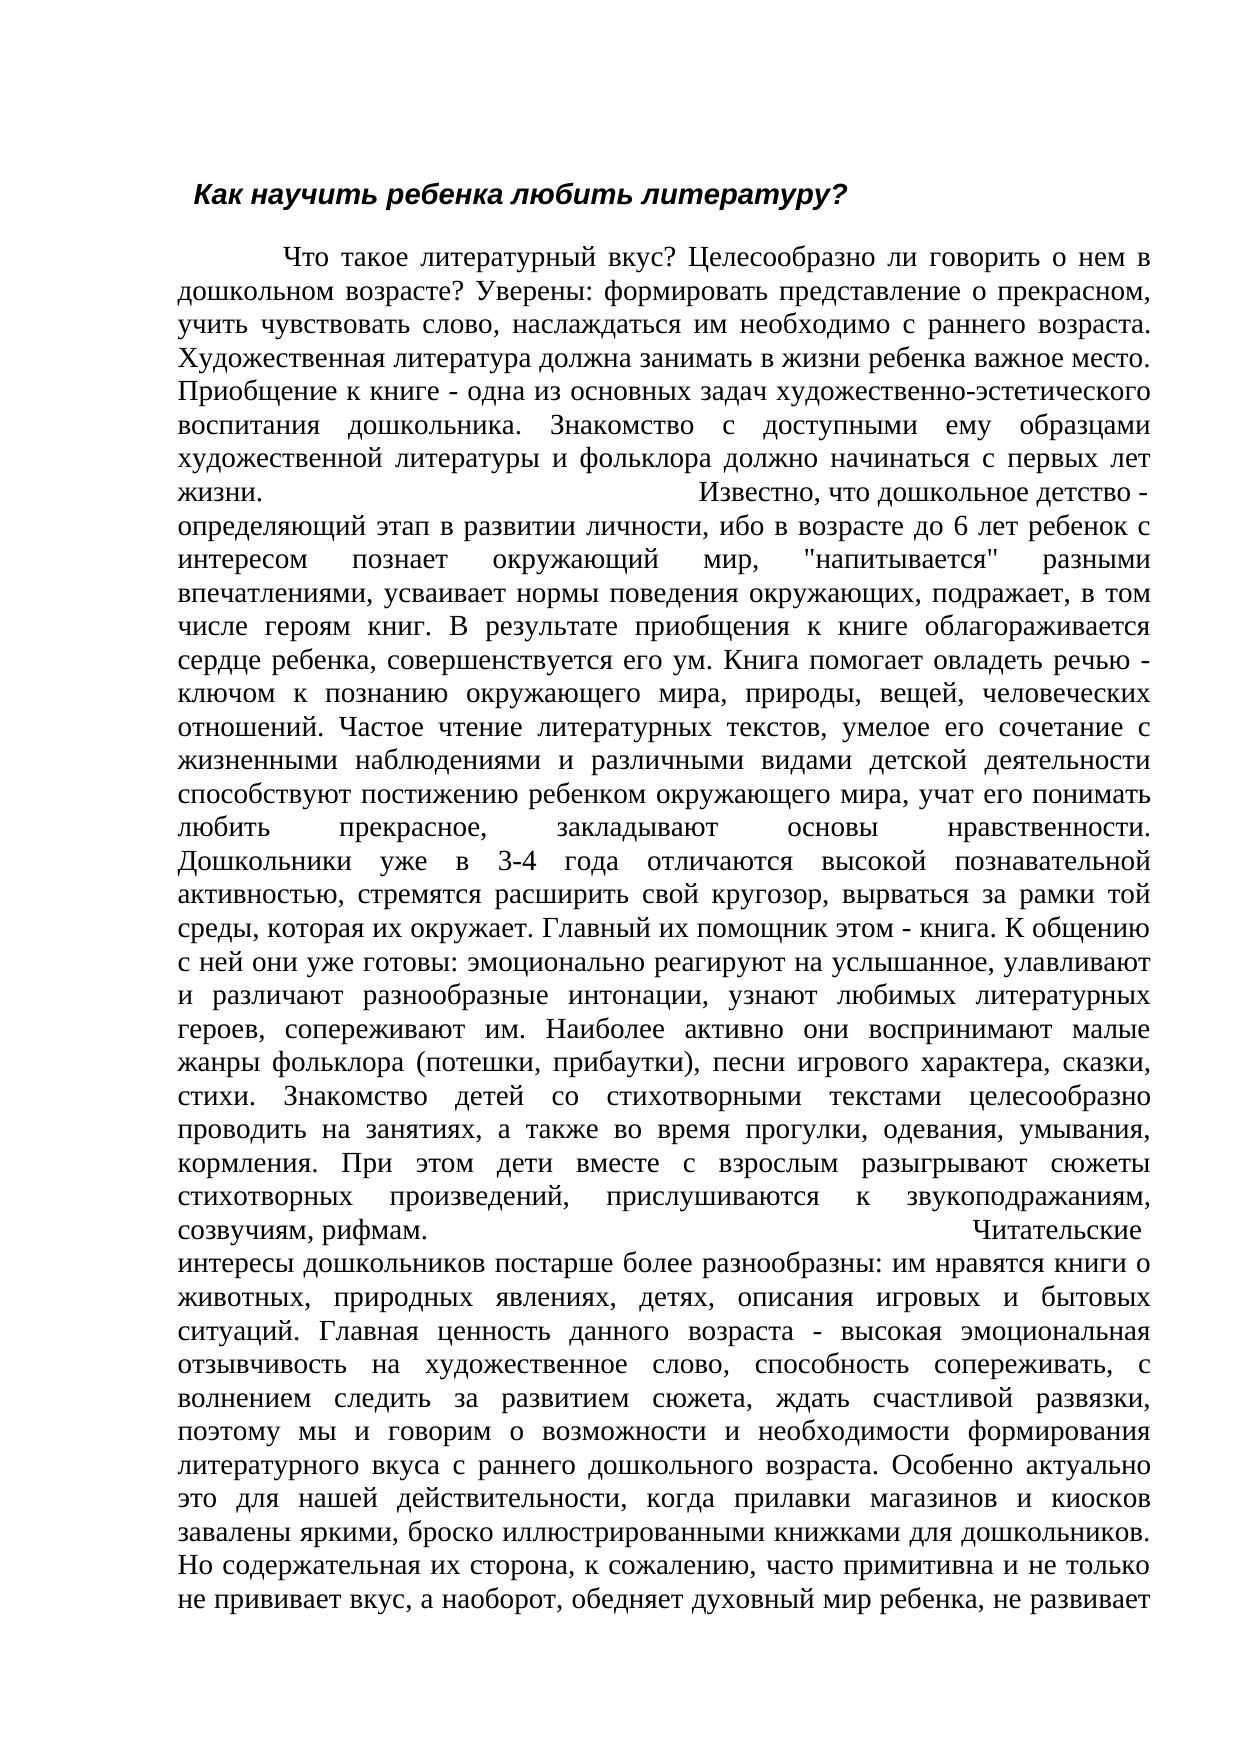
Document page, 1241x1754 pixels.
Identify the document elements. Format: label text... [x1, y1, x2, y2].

subtitle Как научить ребенка любить литературу? [177, 177, 1152, 210]
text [177, 239, 1152, 1614]
